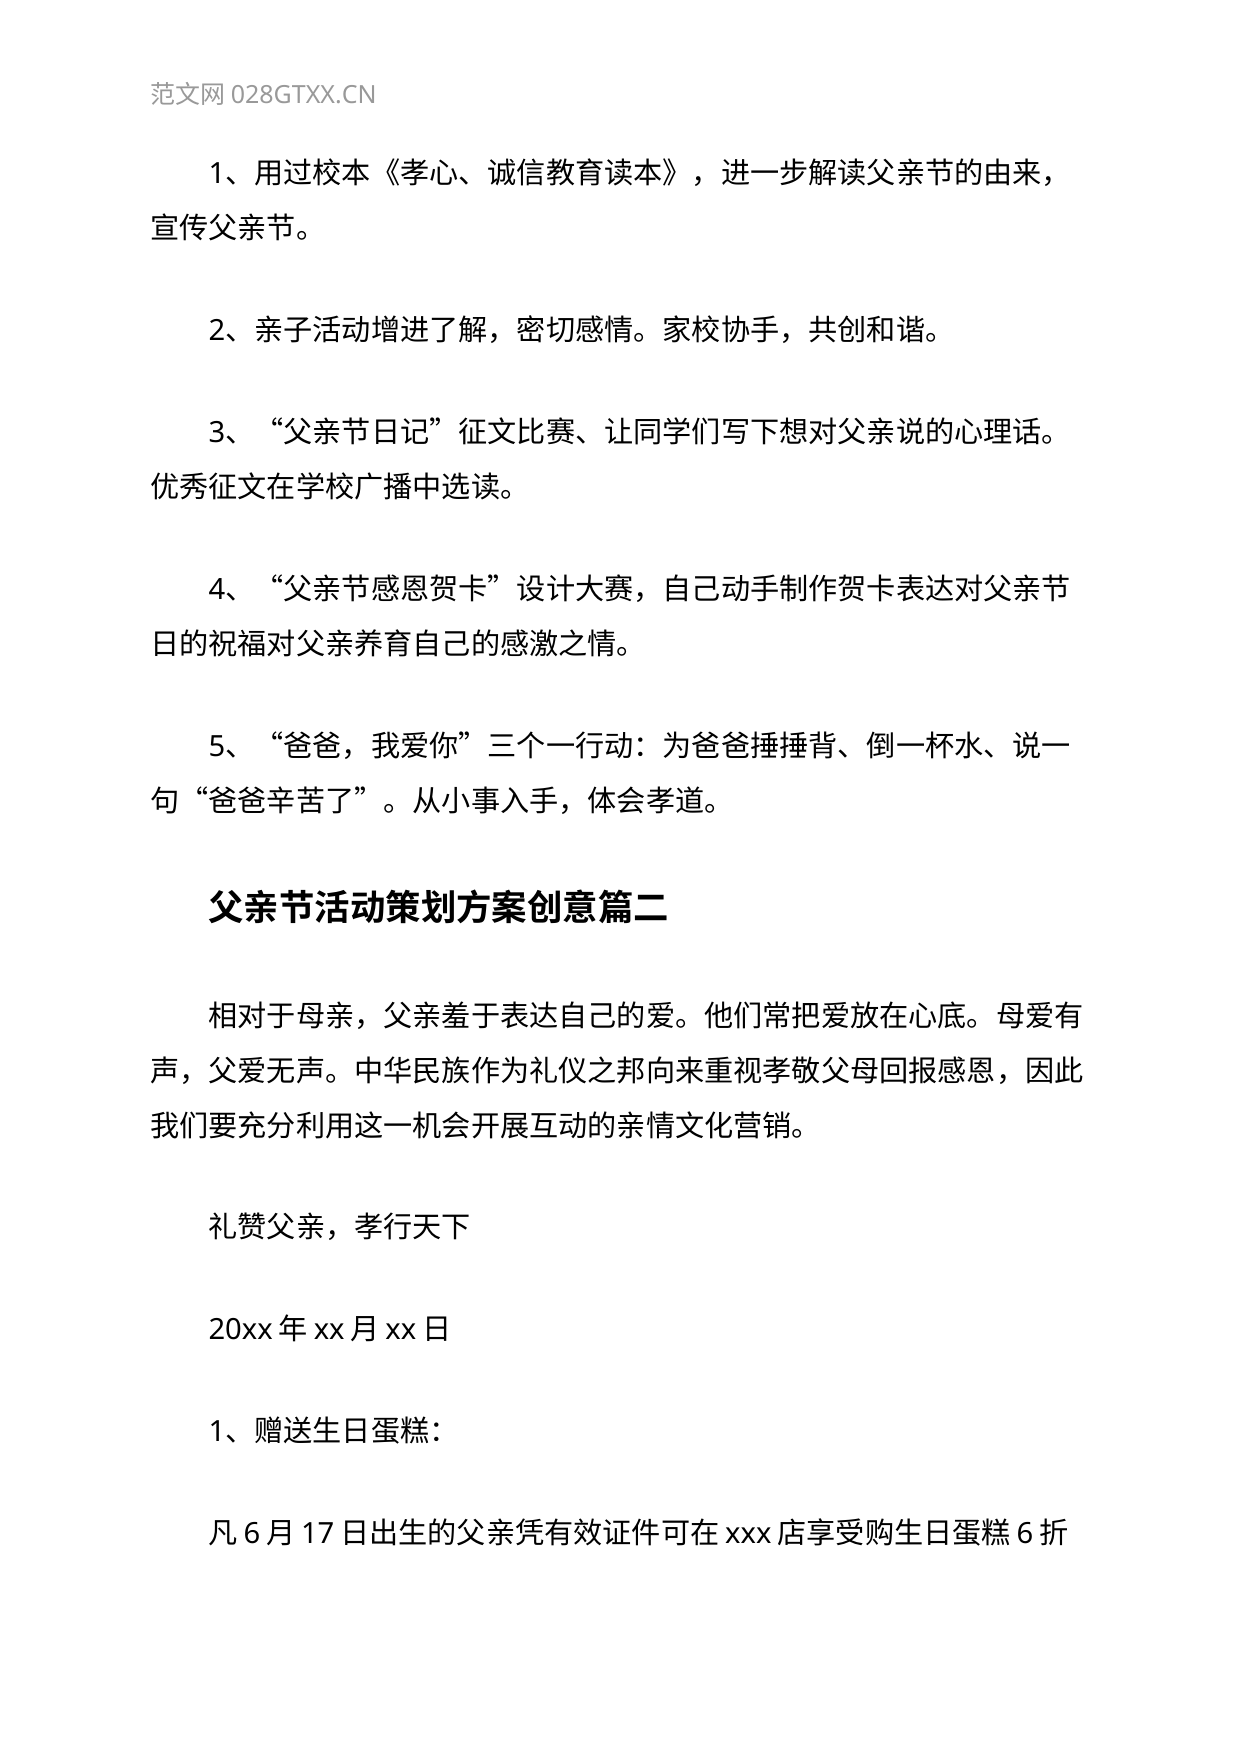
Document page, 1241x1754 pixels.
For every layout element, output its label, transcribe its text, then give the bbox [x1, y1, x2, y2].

text 1、用过校本《孝心、诚信教育读本》，进一步解读父亲节的由来，宣传父亲节。 [150, 150, 1090, 247]
text 父亲节活动策划方案创意篇二 [150, 879, 1090, 930]
text 礼赞父亲，孝行天下 [150, 1204, 1090, 1246]
text 20xx年xx月xx日 [150, 1306, 1090, 1348]
text 4、“父亲节感恩贺卡”设计大赛，自己动手制作贺卡表达对父亲节日的祝福对父亲养育自己的感激之情。 [150, 566, 1090, 663]
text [150, 1510, 1090, 1552]
text 2、亲子活动增进了解，密切感情。家校协手，共创和谐。 [150, 307, 1090, 349]
text 1、赠送生日蛋糕： [150, 1408, 1090, 1450]
text 5、“爸爸，我爱你”三个一行动：为爸爸捶捶背、倒一杯水、说一句“爸爸辛苦了”。从小事入手，体会孝道。 [150, 722, 1090, 819]
text 相对于母亲，父亲羞于表达自己的爱。他们常把爱放在心底。母爱有声，父爱无声。中华民族作为礼仪之邦向来重视孝敬父母回报感恩，因此我们要充分利用这一机会开展互动的亲情文化营销。 [150, 992, 1090, 1144]
text 3、“父亲节日记”征文比赛、让同学们写下想对父亲说的心理话。优秀征文在学校广播中选读。 [150, 409, 1090, 506]
